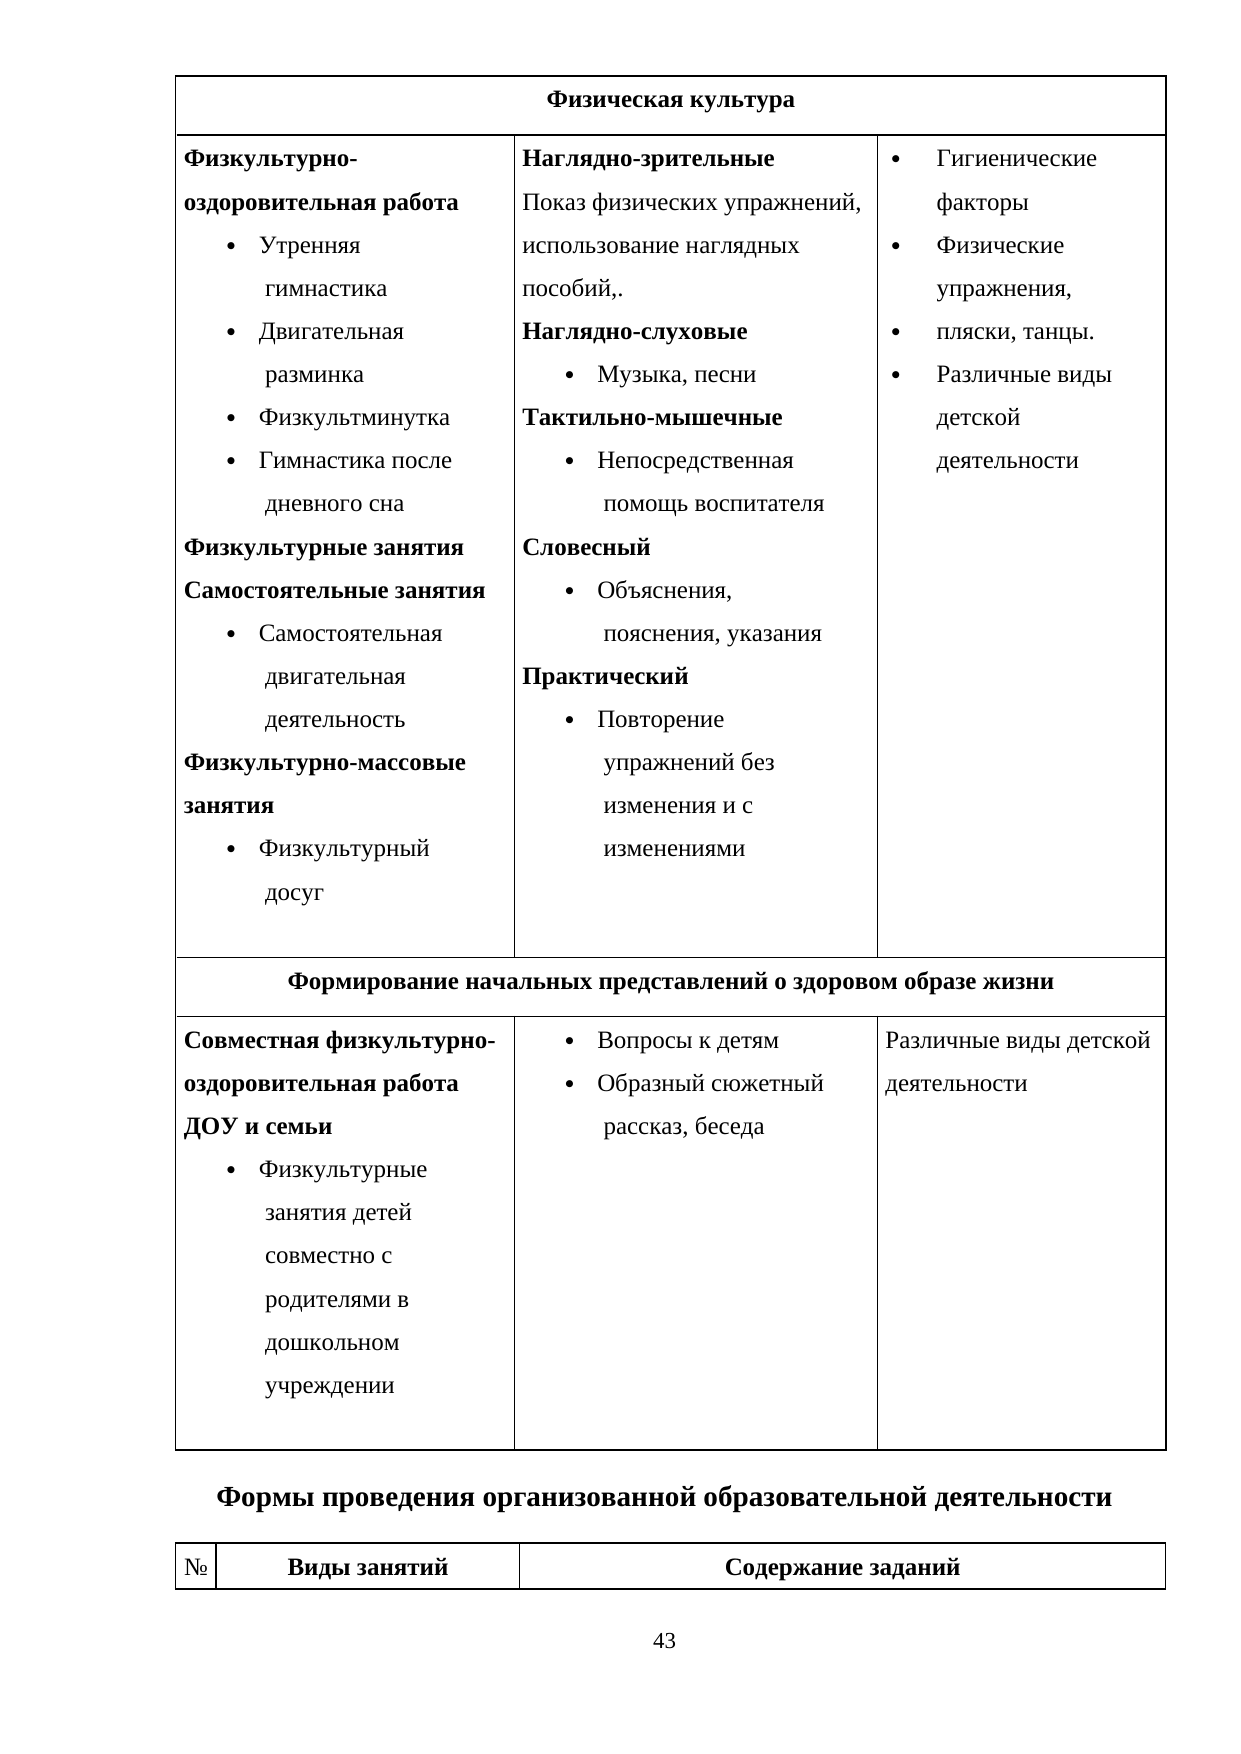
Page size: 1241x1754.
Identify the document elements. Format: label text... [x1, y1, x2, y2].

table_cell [582, 77, 877, 249]
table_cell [176, 77, 580, 249]
table_cell Физическая культура [176, 463, 1165, 521]
table_header Формы реализации Программы [176, 361, 514, 462]
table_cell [176, 1404, 514, 1621]
table_cell Гигиенические факторы Физические упражнения, пляски, танцы. Различные виды детской деятельности [878, 523, 1165, 1343]
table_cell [878, 77, 1165, 249]
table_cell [515, 1404, 877, 1621]
text Образовательная область «Физическое развитие» [177, 280, 1152, 314]
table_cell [878, 1404, 1165, 1621]
table_header Методы реализации Программы [515, 361, 877, 462]
table_cell Физкультурно-оздоровительная работа Утренняя гимнастика Двигательная разминка Физкультминутка Гимнастика после дневного сна Физкультурные занятия Самостоятельные занятия Самостоятельная двигательная деятельность Физкультурно-массовые занятия Физкультурный досуг [176, 522, 514, 1343]
table_cell Наглядно-зрительные Показ физических упражнений, использование наглядных пособий,. Наглядно-слуховые Музыка, песни Тактильно-мышечные Непосредственная помощь воспитателя Словесный Объяснения, пояснения, указания Практический Повторение упражнений без изменения и с изменениями [515, 523, 877, 1343]
table_cell Формирование начальных представлений о здоровом образе жизни [176, 1345, 1165, 1402]
table_header Средства реализации Программы [878, 361, 1165, 462]
